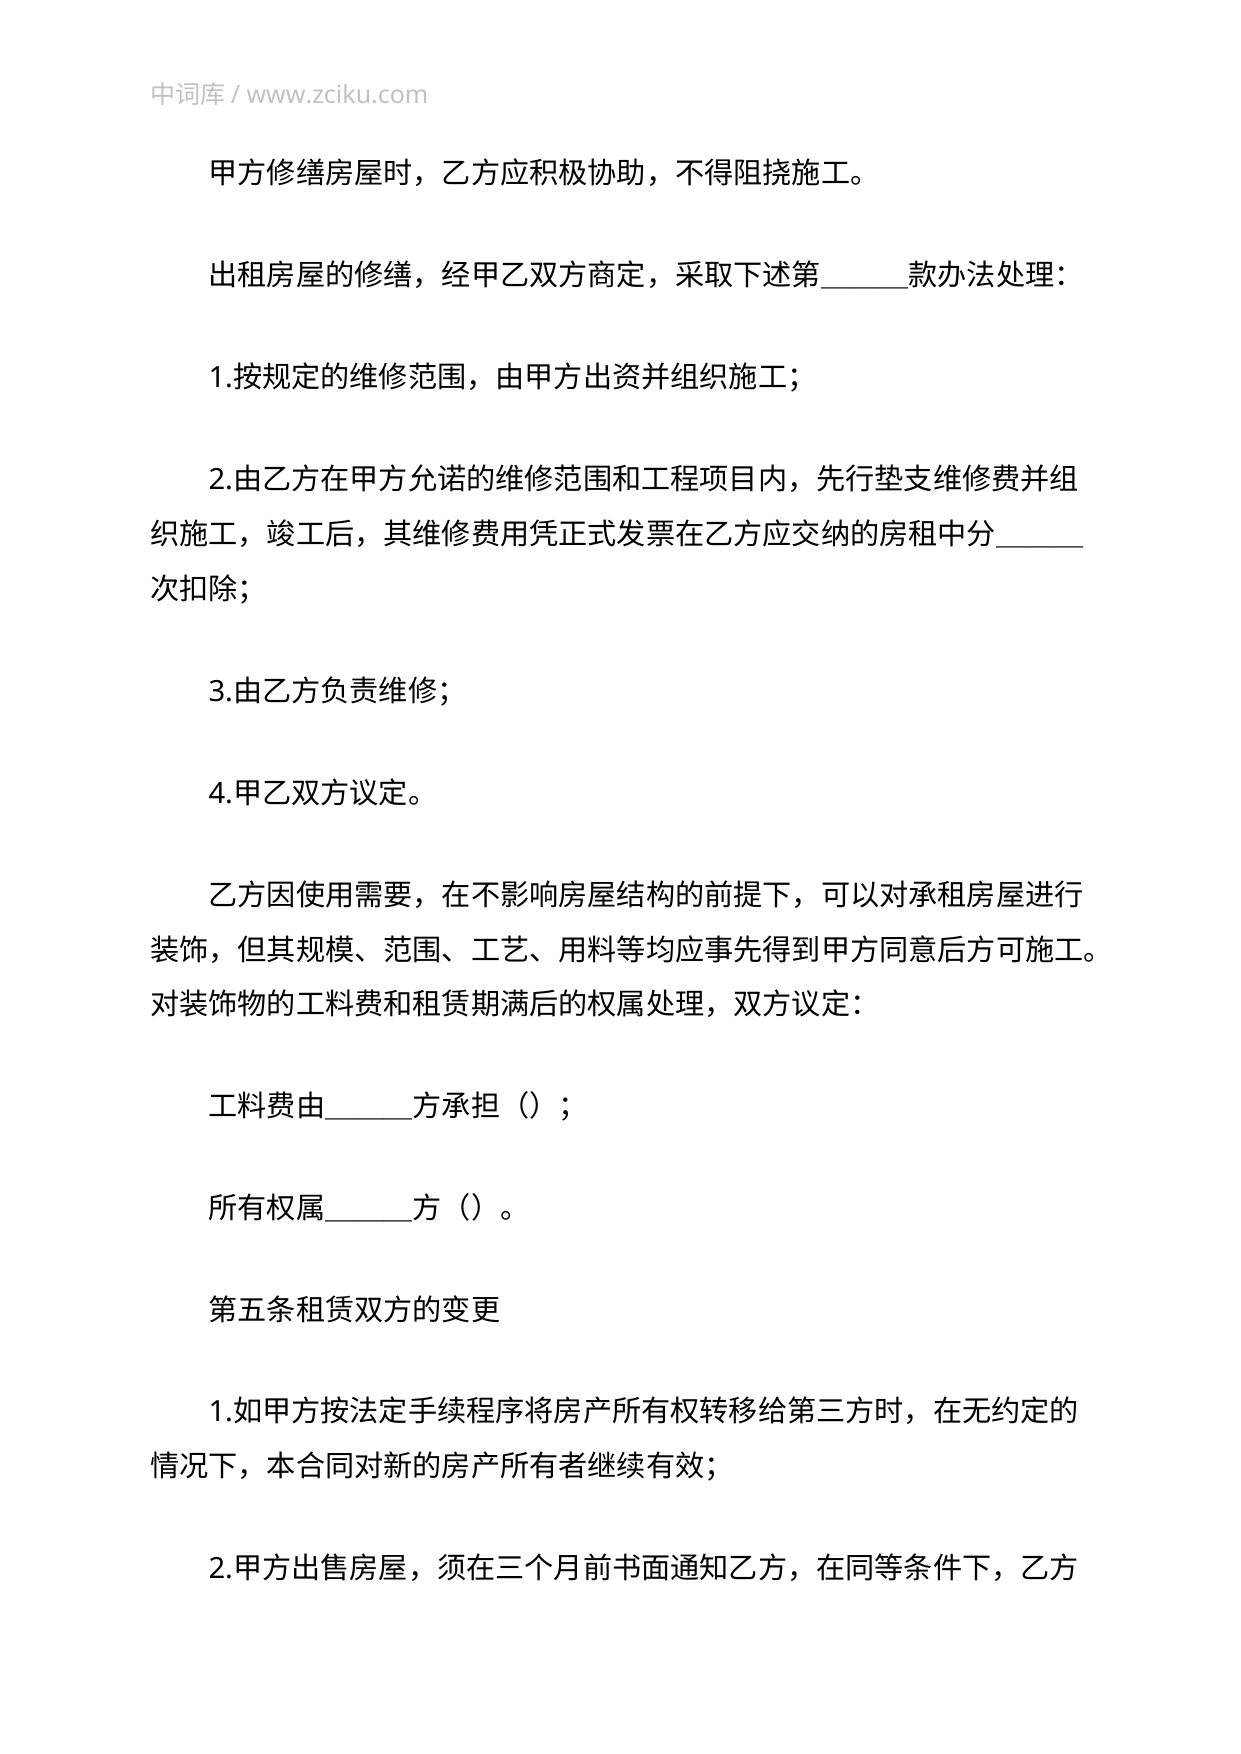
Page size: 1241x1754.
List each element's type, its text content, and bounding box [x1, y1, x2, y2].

text 1.按规定的维修范围，由甲方出资并组织施工； [150, 353, 1090, 396]
text 甲方修缮房屋时，乙方应积极协助，不得阻挠施工。 [150, 150, 1090, 192]
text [150, 1545, 1090, 1587]
text 出租房屋的修缮，经甲乙双方商定，采取下述第＿＿＿款办法处理： [150, 252, 1090, 294]
text 工料费由＿＿＿方承担（）； [150, 1083, 1090, 1125]
text 2.由乙方在甲方允诺的维修范围和工程项目内，先行垫支维修费并组织施工，竣工后，其维修费用凭正式发票在乙方应交纳的房租中分＿＿＿次扣除； [150, 456, 1090, 608]
text 所有权属＿＿＿方（）。 [150, 1184, 1090, 1227]
text 1.如甲方按法定手续程序将房产所有权转移给第三方时，在无约定的情况下，本合同对新的房产所有者继续有效； [150, 1388, 1090, 1485]
text 3.由乙方负责维修； [150, 667, 1090, 709]
text 4.甲乙双方议定。 [150, 769, 1090, 812]
text 第五条租赁双方的变更 [150, 1286, 1090, 1328]
text 乙方因使用需要，在不影响房屋结构的前提下，可以对承租房屋进行装饰，但其规模、范围、工艺、用料等均应事先得到甲方同意后方可施工。对装饰物的工料费和租赁期满后的权属处理，双方议定： [150, 871, 1090, 1023]
